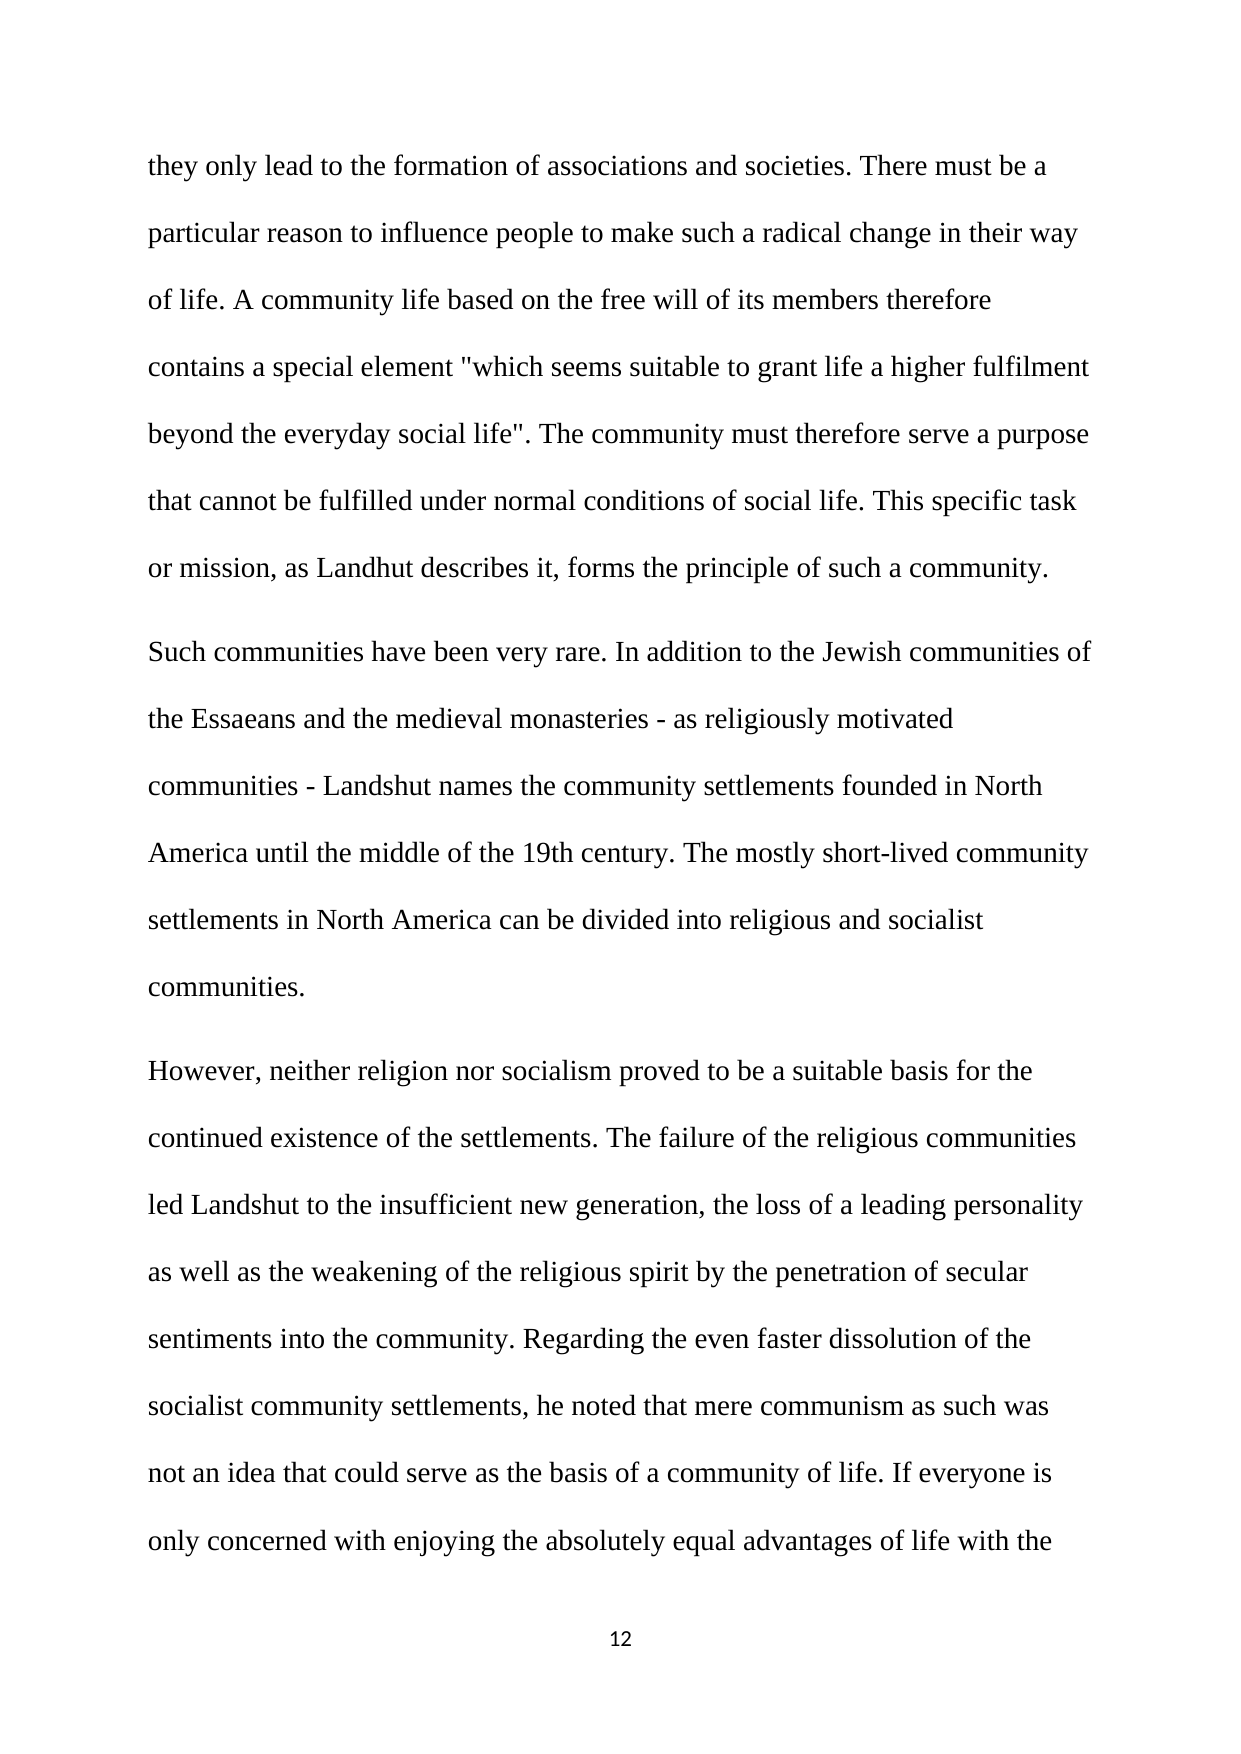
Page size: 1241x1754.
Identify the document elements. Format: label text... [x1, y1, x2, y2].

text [148, 1053, 1093, 1556]
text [148, 148, 1093, 584]
text Such communities have been very rare. In addition to the Jewish communities of the Essaeans and the medieval monasteries - as religiously motivated communities - Landshut names the community settlements founded in North America until the middle of the 19th century. The mostly short-lived community settlements in North America can be divided into religious and socialist communities. [148, 634, 1093, 1003]
